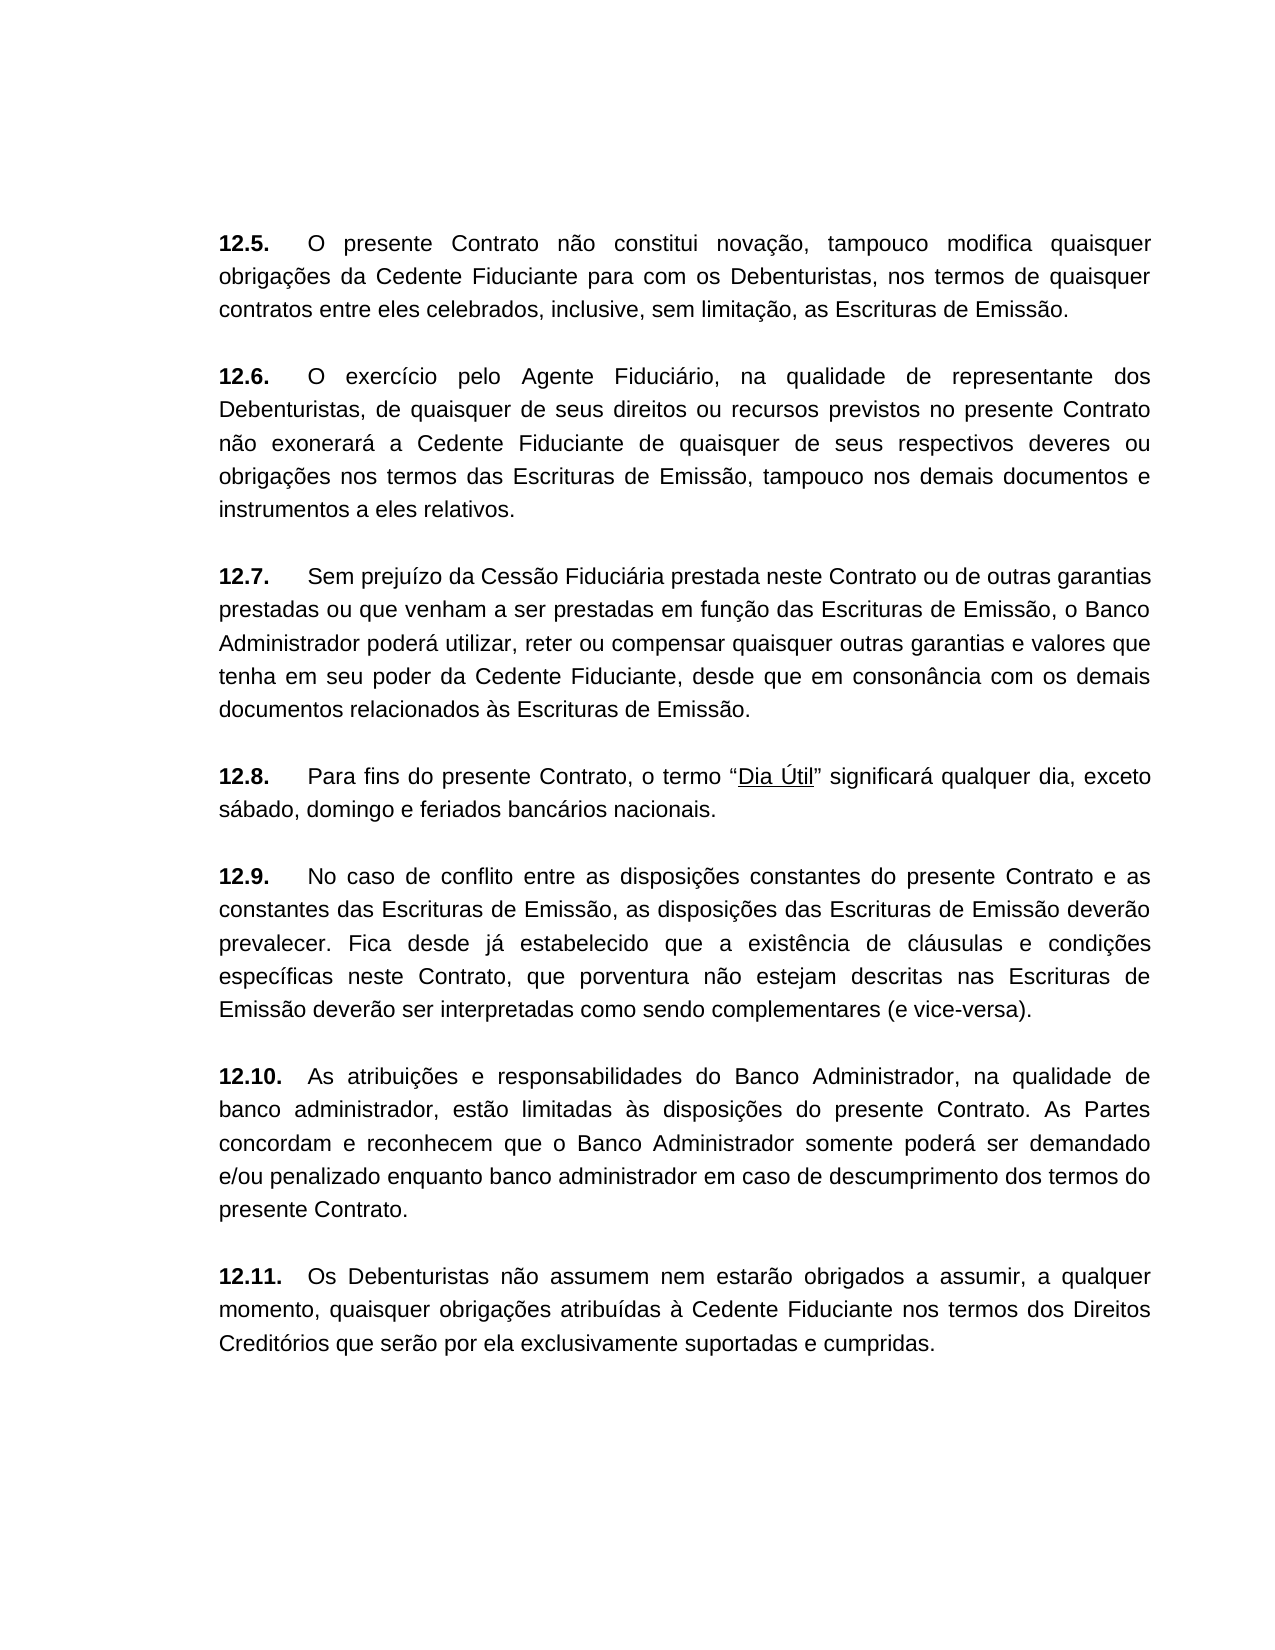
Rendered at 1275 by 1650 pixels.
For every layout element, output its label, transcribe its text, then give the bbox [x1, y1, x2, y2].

subtitle O presente Contrato não constitui novação, tampouco modifica quaisquer obrigações da Cedente Fiduciante para com os Debenturistas, nos termos de quaisquer contratos entre eles celebrados, inclusive, sem limitação, as Escrituras de Emissão. [218, 224, 1152, 324]
subtitle O exercício pelo Agente Fiduciário, na qualidade de representante dos Debenturistas, de quaisquer de seus direitos ou recursos previstos no presente Contrato não exonerará a Cedente Fiduciante de quaisquer de seus respectivos deveres ou obrigações nos termos das Escrituras de Emissão, tampouco nos demais documentos e instrumentos a eles relativos. [218, 358, 1152, 524]
subtitle Os Debenturistas não assumem nem estarão obrigados a assumir, a qualquer momento, quaisquer obrigações atribuídas à Cedente Fiduciante nos termos dos Direitos Creditórios que serão por ela exclusivamente suportadas e cumpridas. [218, 1258, 1152, 1358]
subtitle Para fins do presente Contrato, o termo “Dia Útil” significará qualquer dia, exceto sábado, domingo e feriados bancários nacionais. [218, 758, 1152, 824]
subtitle Sem prejuízo da Cessão Fiduciária prestada neste Contrato ou de outras garantias prestadas ou que venham a ser prestadas em função das Escrituras de Emissão, o Banco Administrador poderá utilizar, reter ou compensar quaisquer outras garantias e valores que tenha em seu poder da Cedente Fiduciante, desde que em consonância com os demais documentos relacionados às Escrituras de Emissão. [218, 558, 1152, 724]
subtitle No caso de conflito entre as disposições constantes do presente Contrato e as constantes das Escrituras de Emissão, as disposições das Escrituras de Emissão deverão prevalecer. Fica desde já estabelecido que a existência de cláusulas e condições específicas neste Contrato, que porventura não estejam descritas nas Escrituras de Emissão deverão ser interpretadas como sendo complementares (e vice-versa). [218, 858, 1152, 1024]
subtitle As atribuições e responsabilidades do Banco Administrador, na qualidade de banco administrador, estão limitadas às disposições do presente Contrato. As Partes concordam e reconhecem que o Banco Administrador somente poderá ser demandado e/ou penalizado enquanto banco administrador em caso de descumprimento dos termos do presente Contrato. [218, 1058, 1152, 1224]
